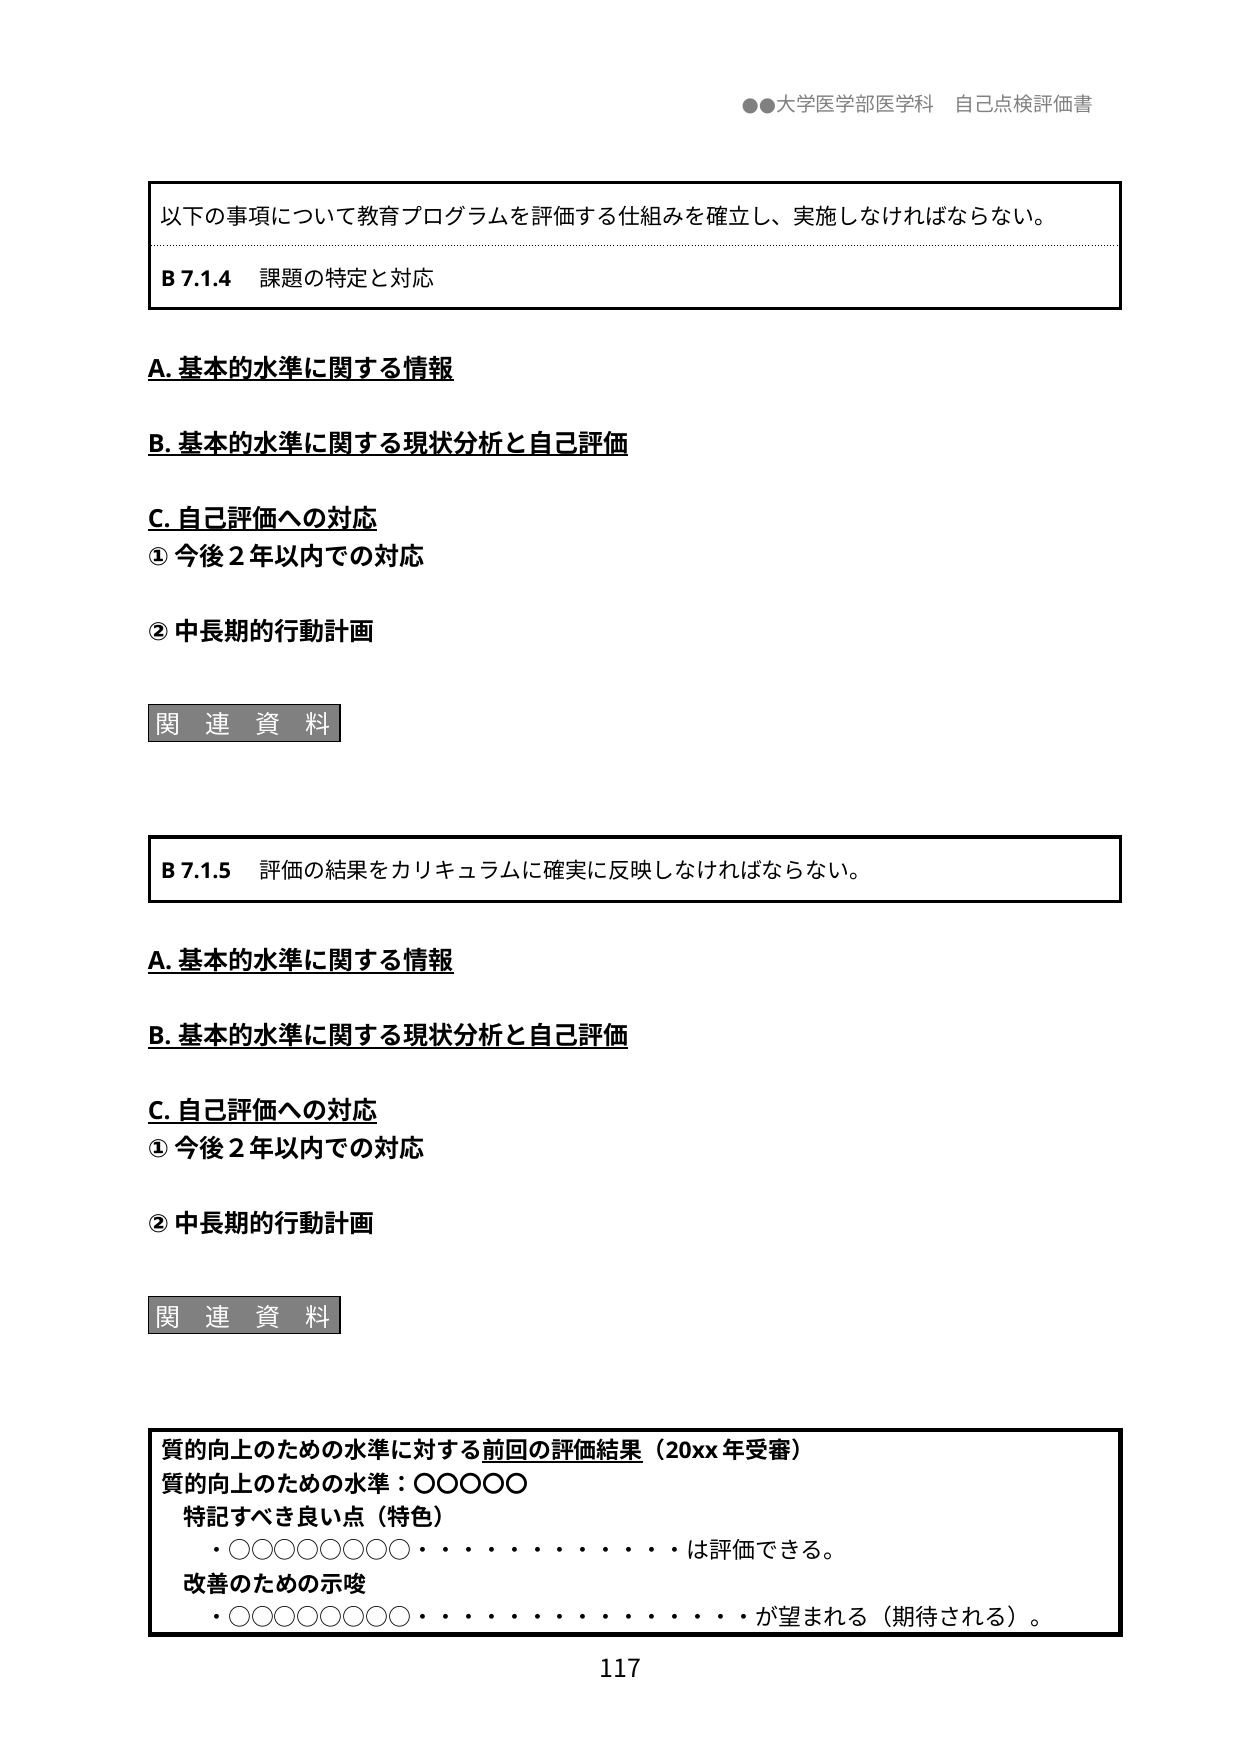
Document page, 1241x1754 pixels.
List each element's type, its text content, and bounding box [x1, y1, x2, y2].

text C. 自己評価への対応 [148, 1090, 1092, 1128]
text ②中長期的行動計画 [148, 610, 1093, 648]
text B. 基本的水準に関する現状分析と自己評価 [148, 423, 1092, 460]
table_cell B 7.1.4 課題の特定と対応 [151, 245, 1119, 307]
text ②中長期的行動計画 [148, 1203, 1093, 1240]
text A. 基本的水準に関する情報 [148, 940, 1092, 978]
text C. 自己評価への対応 [148, 498, 1092, 535]
text B. 基本的水準に関する現状分析と自己評価 [148, 1015, 1092, 1053]
table_header 質的向上のための水準に対する前回の評価結果（20xx年受審） 質的向上のための水準：〇〇〇〇〇 特記すべき良い点（特色） ・○○○○○○○○・・・・・・・・・・・・は評価できる。 改善のための示唆 ・○○○○○○○○・・・・・・・・・・・・・・・が望まれる（期待される）。 [152, 1432, 1118, 1632]
table_header B 7.1.5 評価の結果をカリキュラムに確実に反映しなければならない。 [151, 839, 1119, 899]
text 関 連 資 料/ [148, 685, 1092, 760]
text 関 連 資 料/ [148, 1278, 1092, 1353]
text ①今後２年以内での対応 [148, 535, 1093, 573]
table_header 以下の事項について教育プログラムを評価する仕組みを確立し、実施しなければならない。 [151, 184, 1119, 245]
text A. 基本的水準に関する情報 [148, 348, 1092, 385]
text ①今後２年以内での対応 [148, 1128, 1093, 1165]
